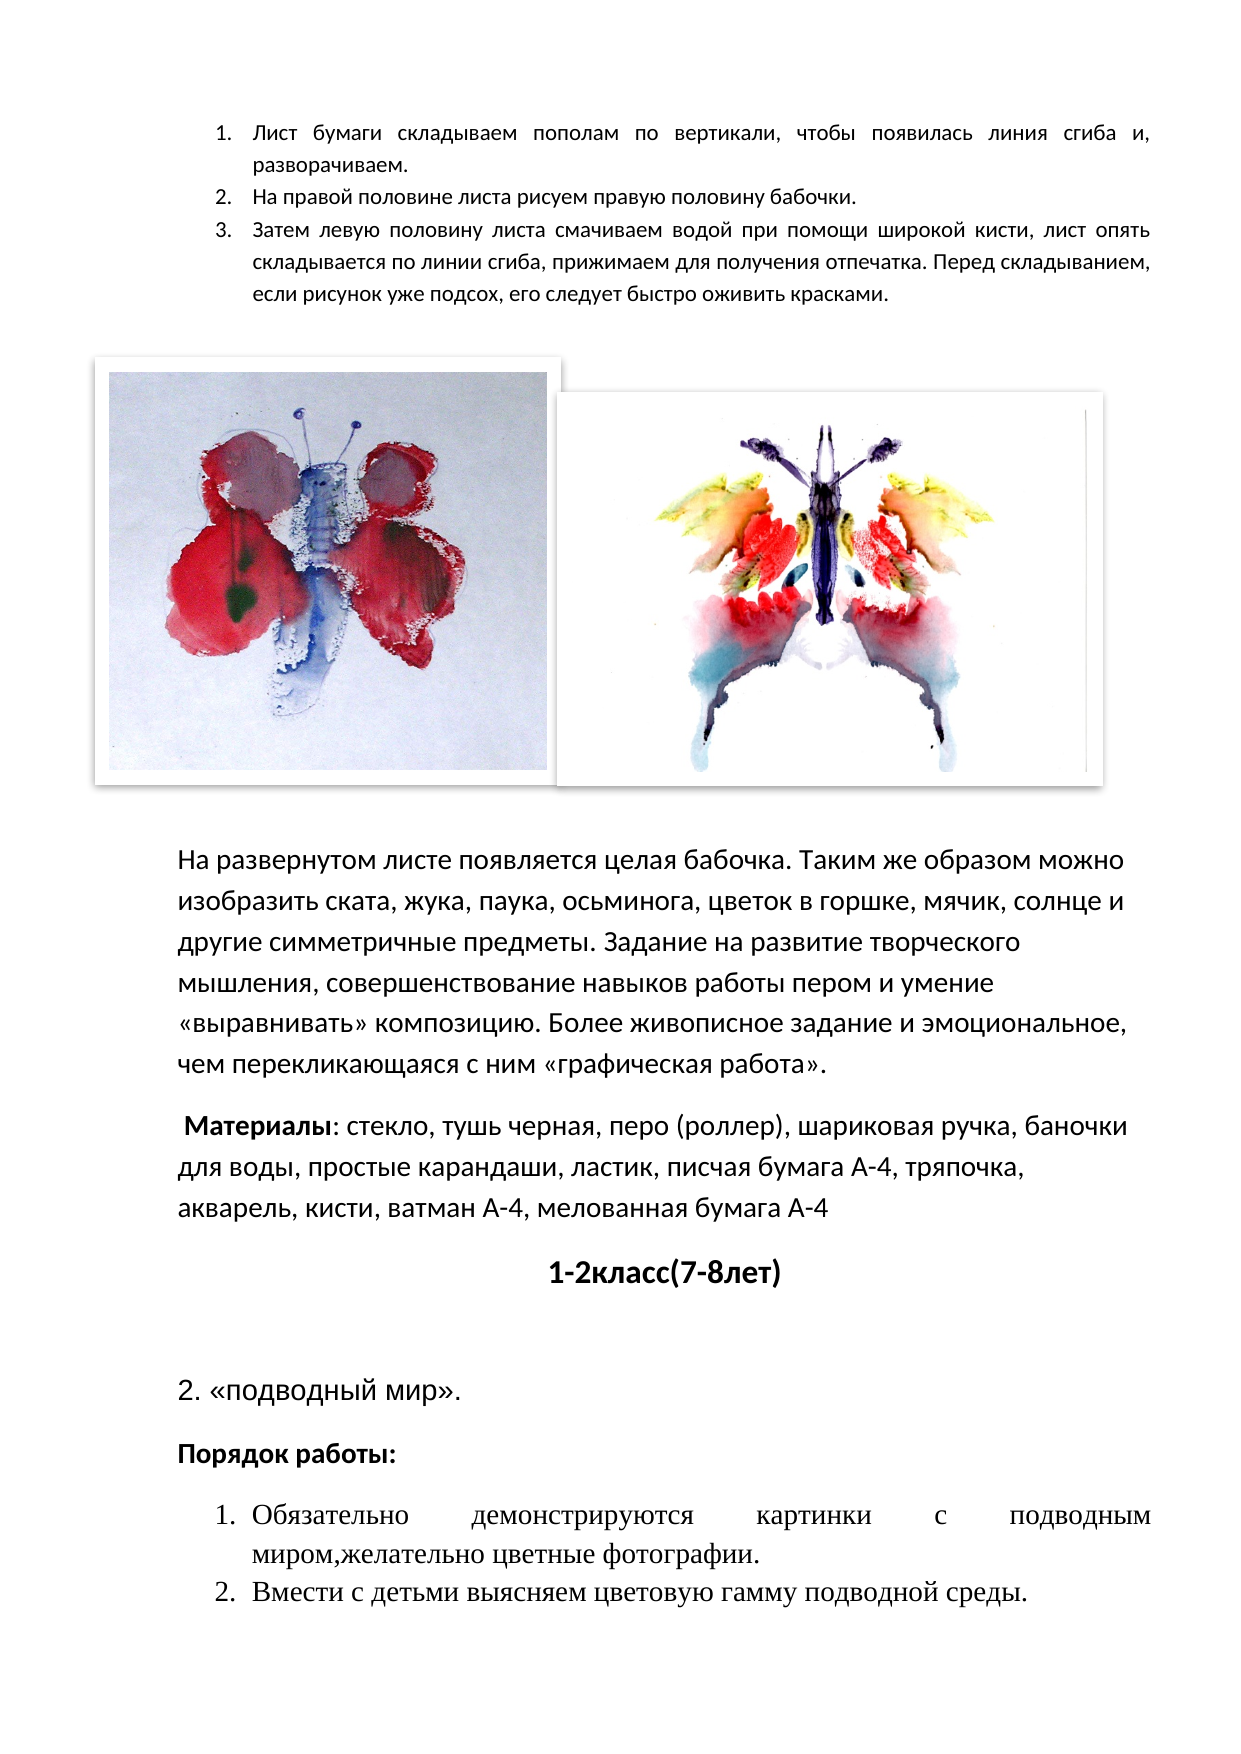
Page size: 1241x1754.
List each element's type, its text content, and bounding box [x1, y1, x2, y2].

text 1-2класс(7-8лет) [177, 1251, 1152, 1292]
picture [109, 372, 547, 770]
text Порядок работы: [177, 1435, 1152, 1471]
text Материалы: стекло, тушь черная, перо (роллер), шариковая ручка, баночки для воды, простые карандаши, ластик, писчая бумага А-4, тряпочка, акварель, кисти, ватман А-4, мелованная бумага А-4 [177, 1107, 1152, 1225]
text 2. «подводный мир». [177, 1373, 1152, 1406]
list Вмести с детьми выясняем цветовую гамму подводной среды. [214, 1574, 1152, 1608]
list Лист бумаги складываем пополам по вертикали, чтобы появилась линия сгиба и, разворачиваем. [215, 118, 1152, 178]
list На правой половине листа рисуем правую половину бабочки. [215, 182, 1152, 211]
list Обязательно демонстрируются картинки с подводным миром,желательно цветные фотографии. [214, 1497, 1152, 1569]
list Затем левую половину листа смачиваем водой при помощи широкой кисти, лист опять складывается по линии сгиба, прижимаем для получения отпечатка. Перед складыванием, если рисунок уже подсох, его следует быстро оживить красками. [215, 215, 1152, 307]
picture [572, 406, 1088, 772]
